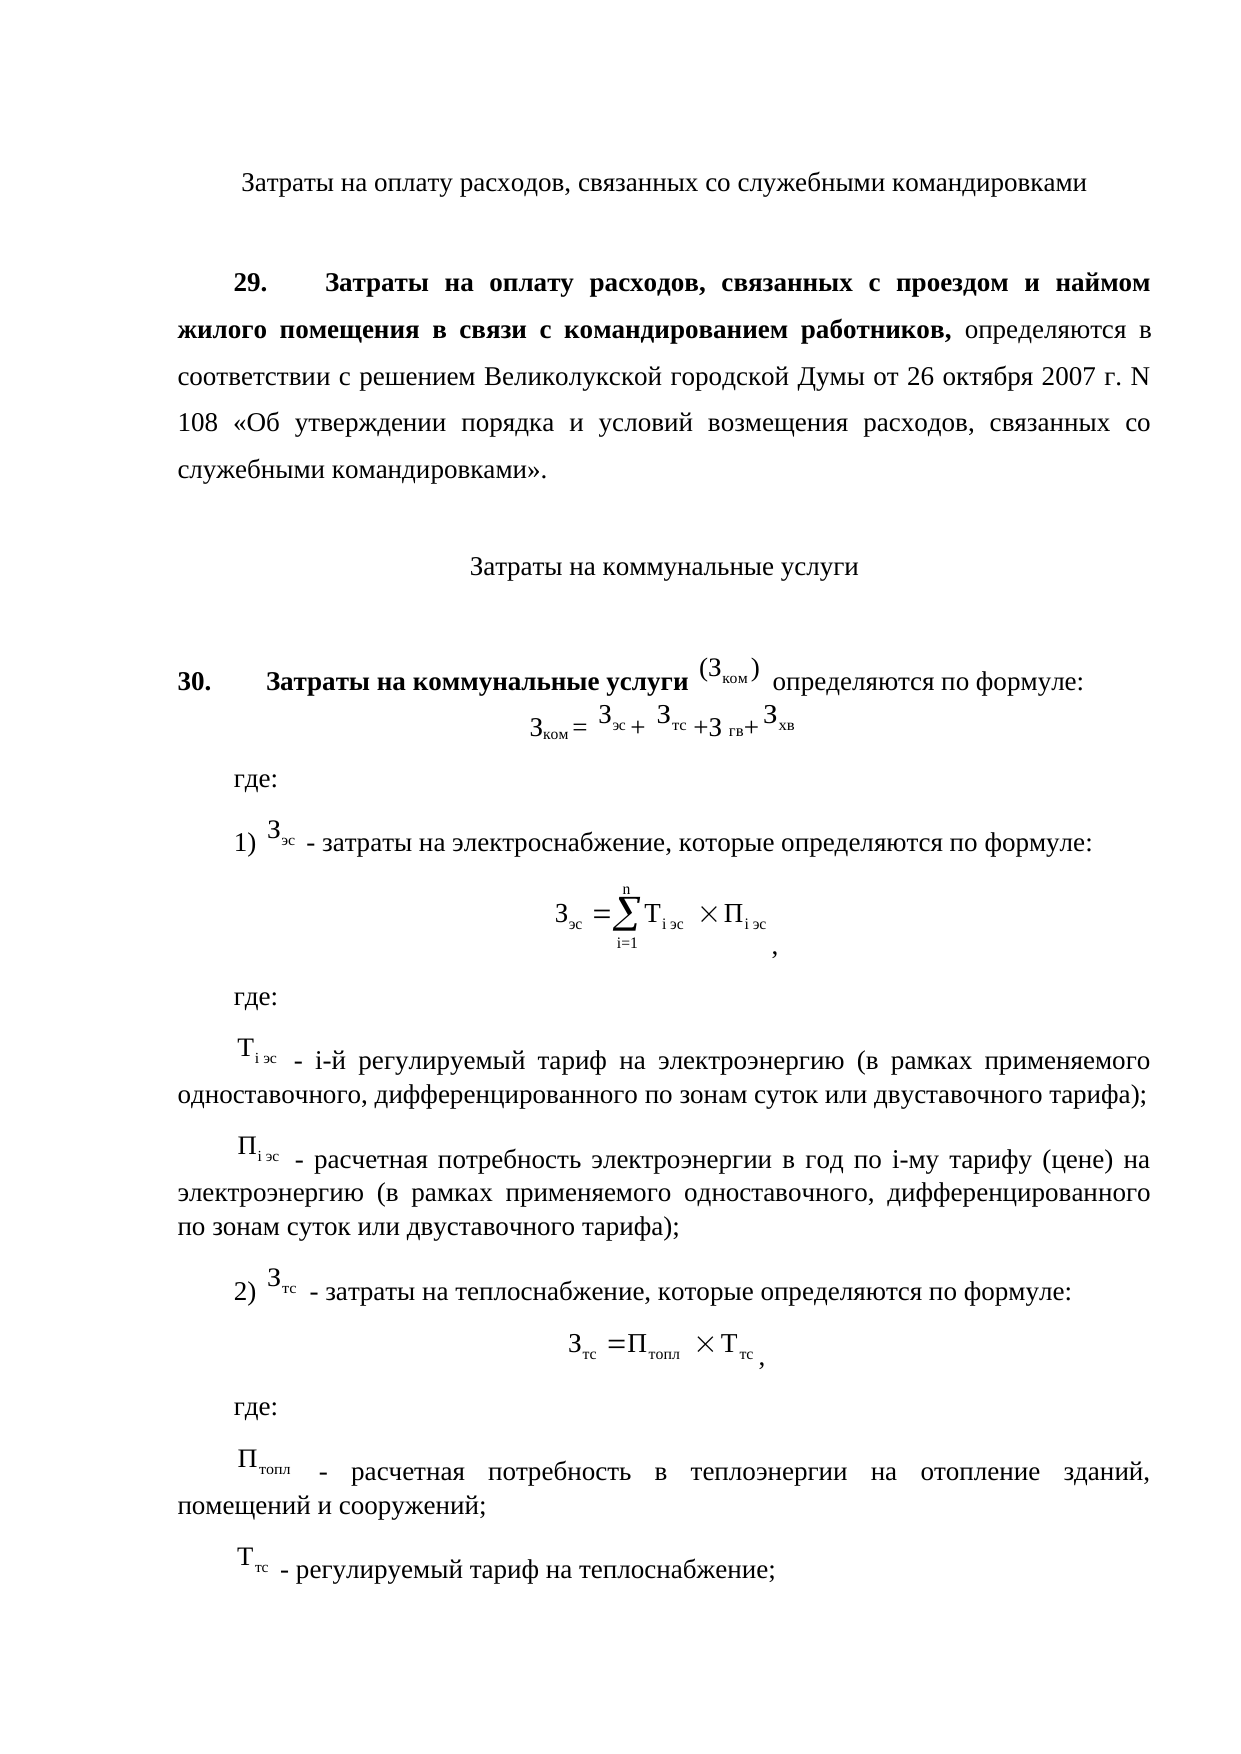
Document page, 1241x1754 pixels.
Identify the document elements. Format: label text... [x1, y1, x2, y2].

list Затраты на оплату расходов, связанных с проездом и наймом жилого помещения в связи с командированием работников, определяются в соответствии с решением Великолукской городской Думы от 26 октября 2007 г. N 108 «Об утверждении порядка и условий возмещения расходов, связанных со служебными командировками». [177, 266, 1152, 484]
text где: [177, 1391, 1152, 1422]
text где: [177, 979, 1152, 1011]
text 1) - затраты на электроснабжение, которые определяются по формуле: [177, 812, 1152, 858]
text - расчетная потребность в теплоэнергии на отопление зданий, помещений и сооружений; [177, 1441, 1152, 1520]
text где: [177, 762, 1152, 793]
text - регулируемый тариф на теплоснабжение; [177, 1539, 1152, 1585]
text Зком = + +З гв+ [177, 696, 1152, 743]
text , [177, 877, 1152, 961]
text 2) - затраты на теплоснабжение, которые определяются по формуле: [177, 1260, 1152, 1306]
text Затраты на коммунальные услуги [177, 550, 1152, 581]
text - i-й регулируемый тариф на электроэнергию (в рамках применяемого одноставочного, дифференцированного по зонам суток или двуставочного тарифа); [177, 1030, 1152, 1109]
text , [177, 1325, 1152, 1371]
text Затраты на оплату расходов, связанных со служебными командировками [177, 166, 1152, 197]
list Затраты на коммунальные услуги определяются по формуле: [177, 650, 1152, 696]
text - расчетная потребность электроэнергии в год по i-му тарифу (цене) на электроэнергию (в рамках применяемого одноставочного, дифференцированного по зонам суток или двуставочного тарифа); [177, 1128, 1152, 1241]
